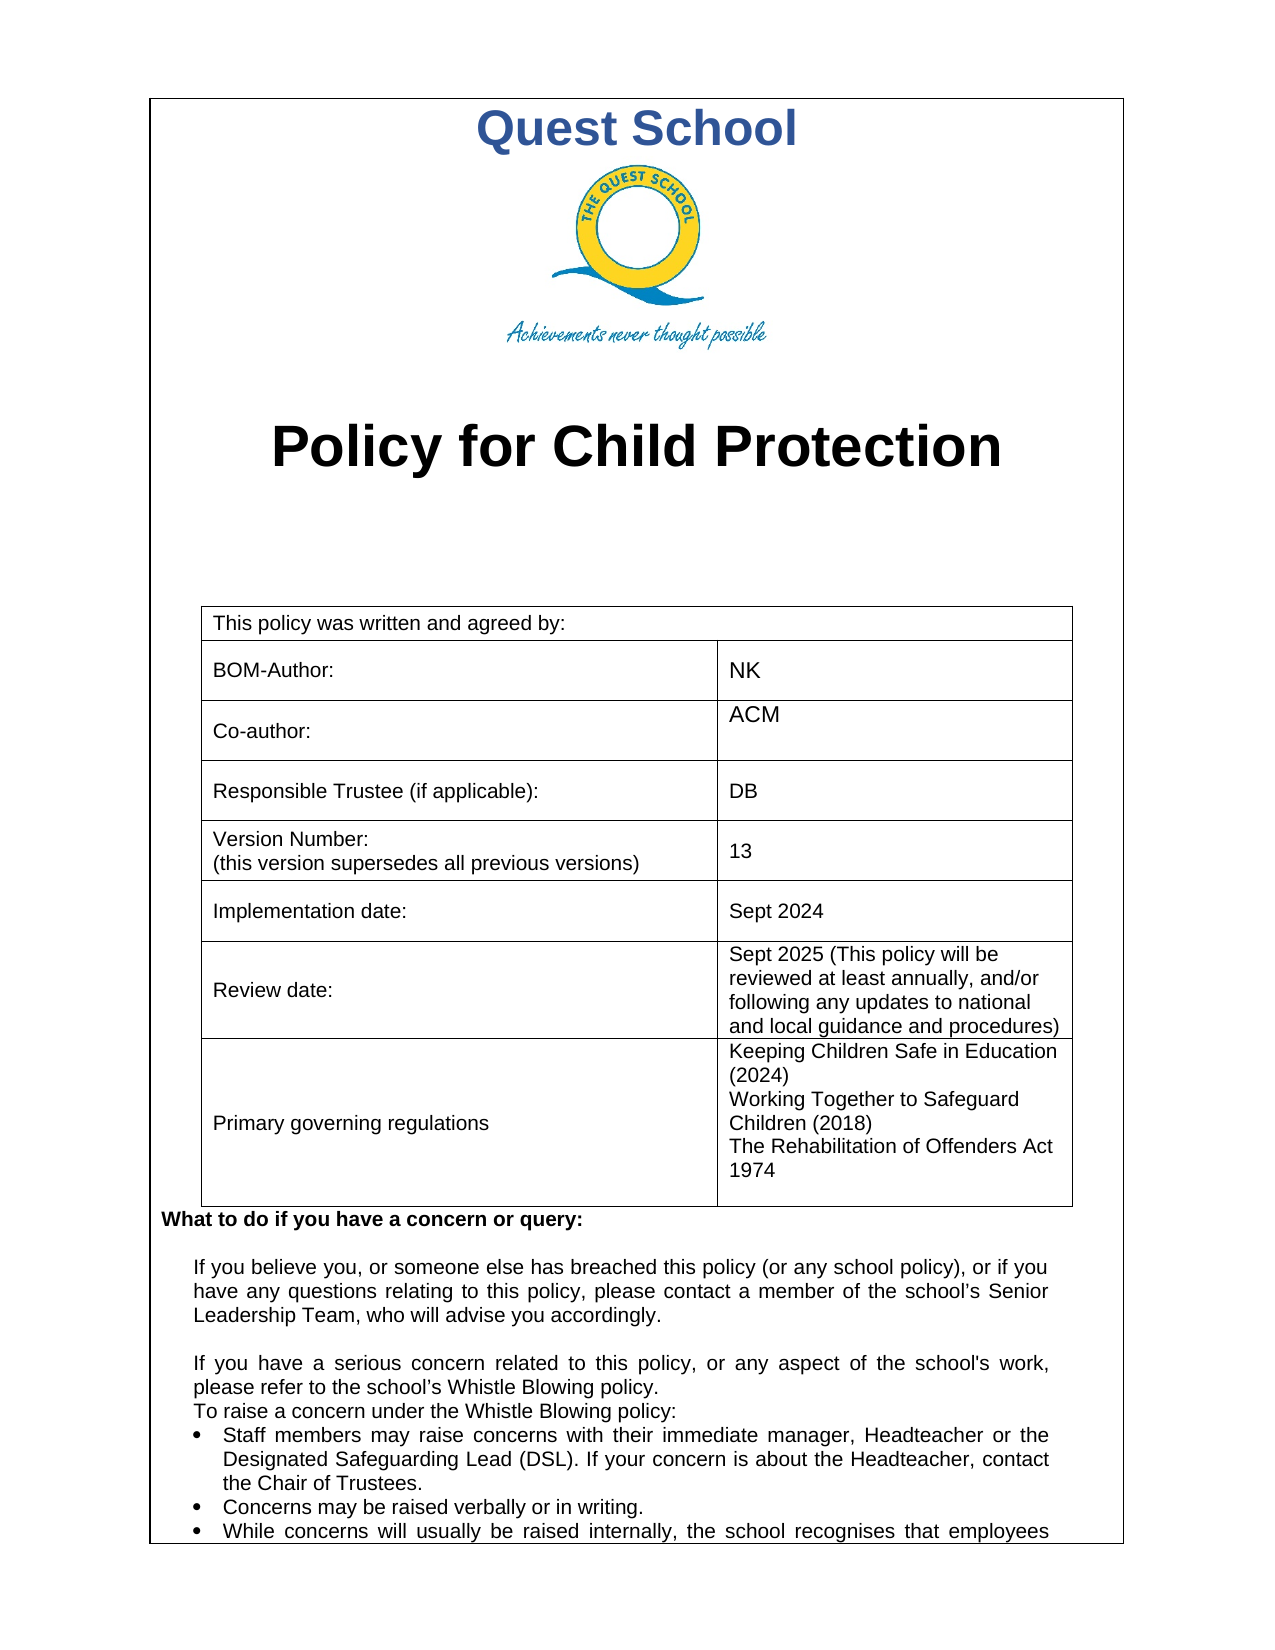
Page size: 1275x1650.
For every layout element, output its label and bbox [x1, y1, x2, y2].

table_header [151, 99, 1123, 1543]
picture [501, 156, 773, 355]
